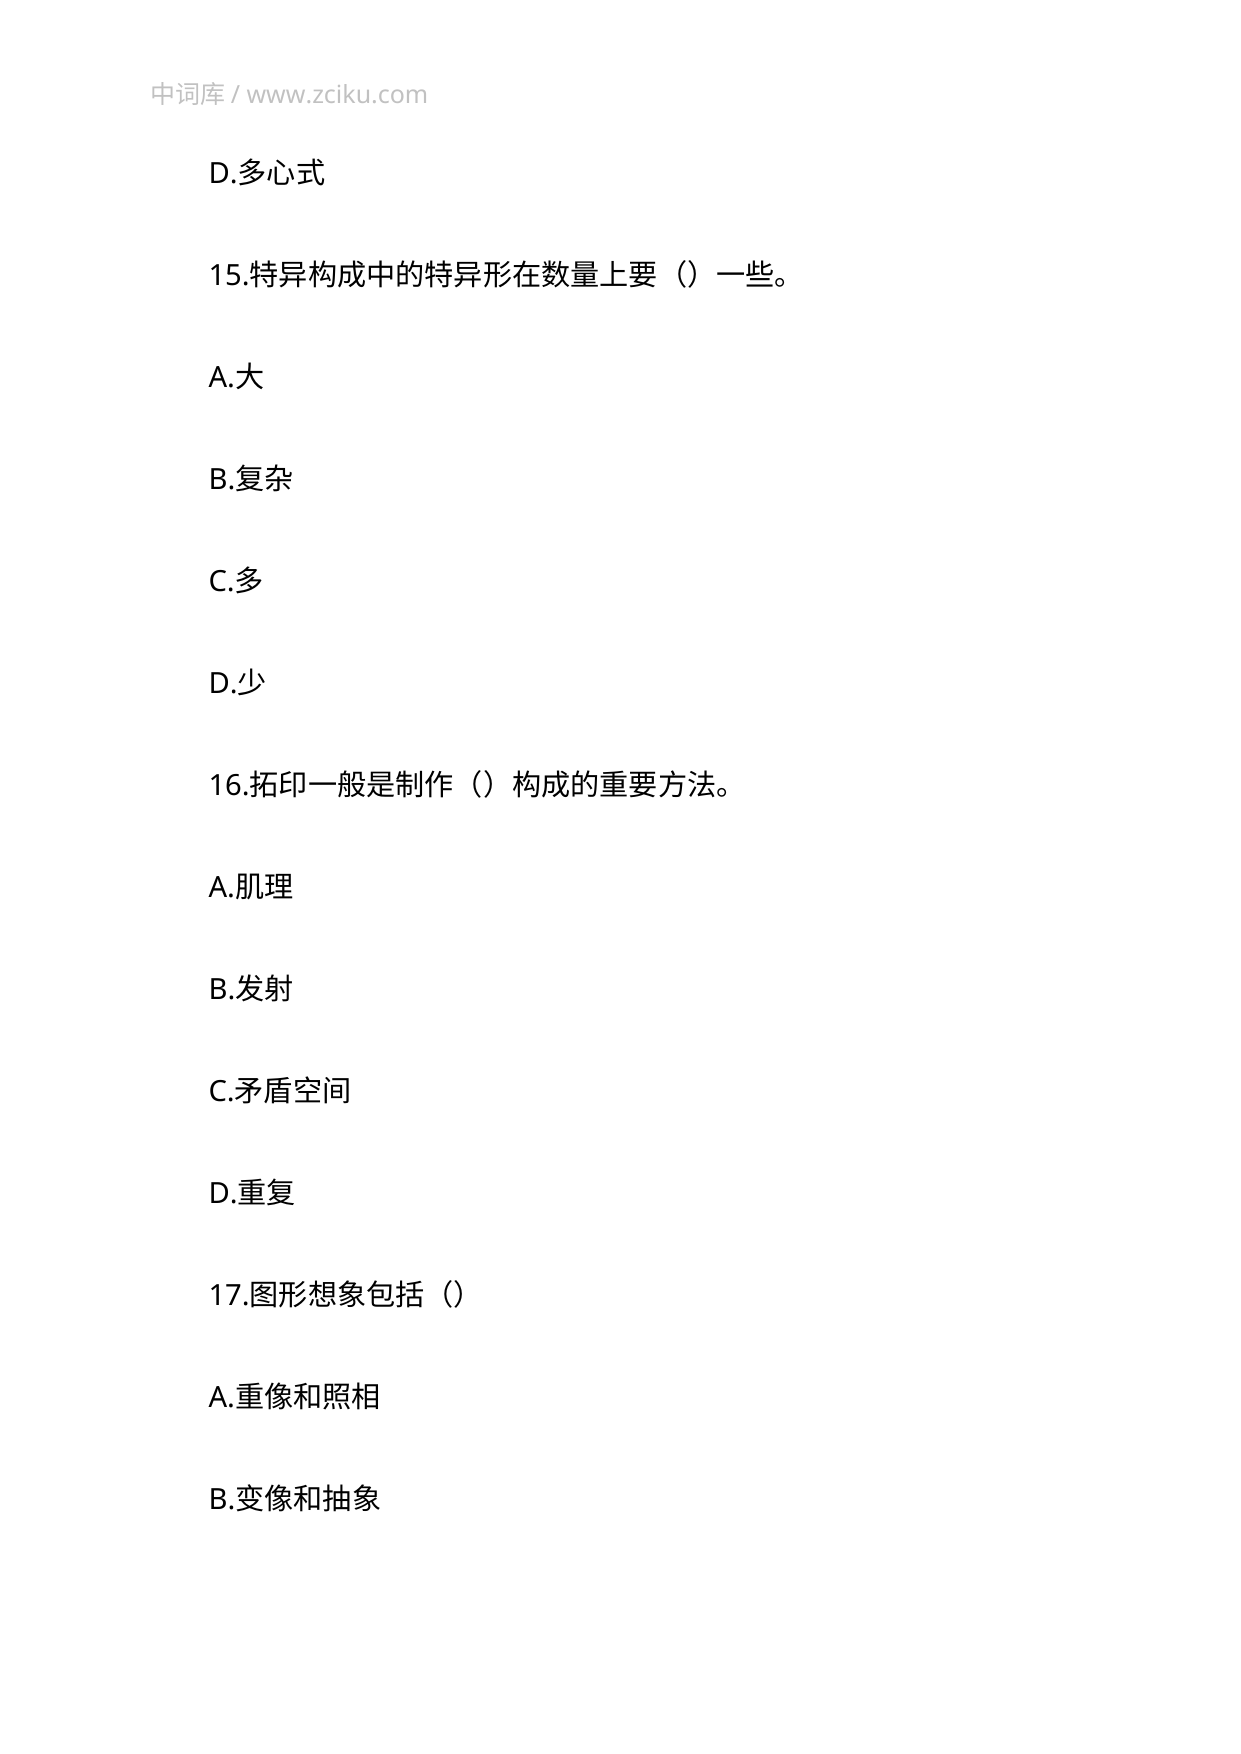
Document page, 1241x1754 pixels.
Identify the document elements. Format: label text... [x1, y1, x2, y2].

text D.少 [150, 660, 1090, 702]
text 15.特异构成中的特异形在数量上要（）一些。 [150, 252, 1090, 294]
text C.矛盾空间 [150, 1068, 1090, 1110]
text A.大 [150, 354, 1090, 396]
text 16.拓印一般是制作（）构成的重要方法。 [150, 762, 1090, 804]
text D.重复 [150, 1170, 1090, 1212]
text A.重像和照相 [150, 1374, 1090, 1416]
text 17.图形想象包括（） [150, 1272, 1090, 1314]
text C.多 [150, 558, 1090, 600]
text D.多心式 [150, 150, 1090, 192]
text A.肌理 [150, 864, 1090, 906]
text B.复杂 [150, 456, 1090, 498]
text B.变像和抽象 [150, 1476, 1090, 1518]
text B.发射 [150, 966, 1090, 1008]
